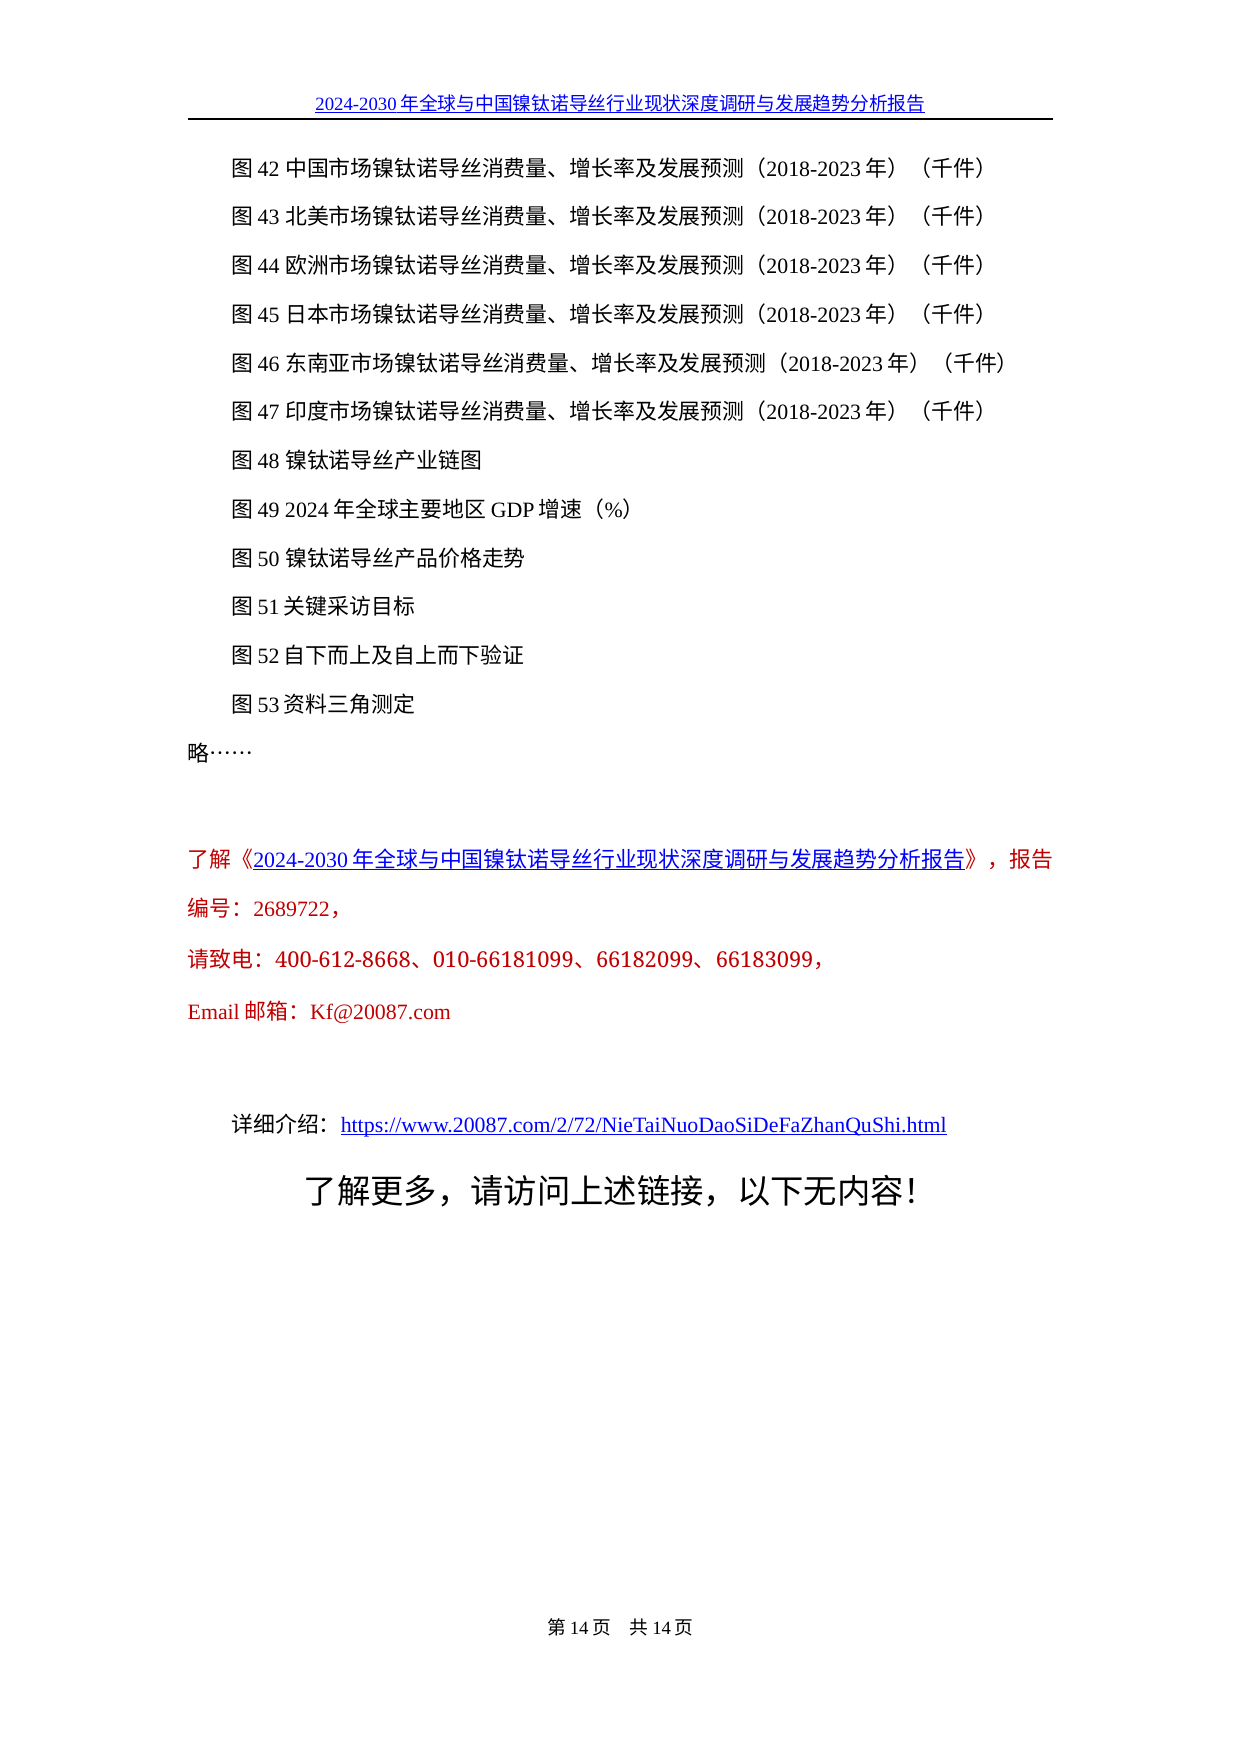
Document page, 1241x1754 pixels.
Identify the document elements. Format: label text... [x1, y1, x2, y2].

title 了解更多，请访问上述链接，以下无内容！ [187, 1156, 1053, 1221]
text 详细介绍：https://www.20087.com/2/72/NieTaiNuoDaoSiDeFaZhanQuShi.html [187, 1106, 1053, 1139]
text Email邮箱：Kf@20087.com [187, 993, 1053, 1026]
text 了解《2024-2030年全球与中国镍钛诺导丝行业现状深度调研与发展趋势分析报告》，报告编号：2689722， [187, 842, 1053, 923]
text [187, 150, 1053, 768]
text 请致电：400-612-8668、010-66181099、66182099、66183099， [187, 942, 1053, 974]
